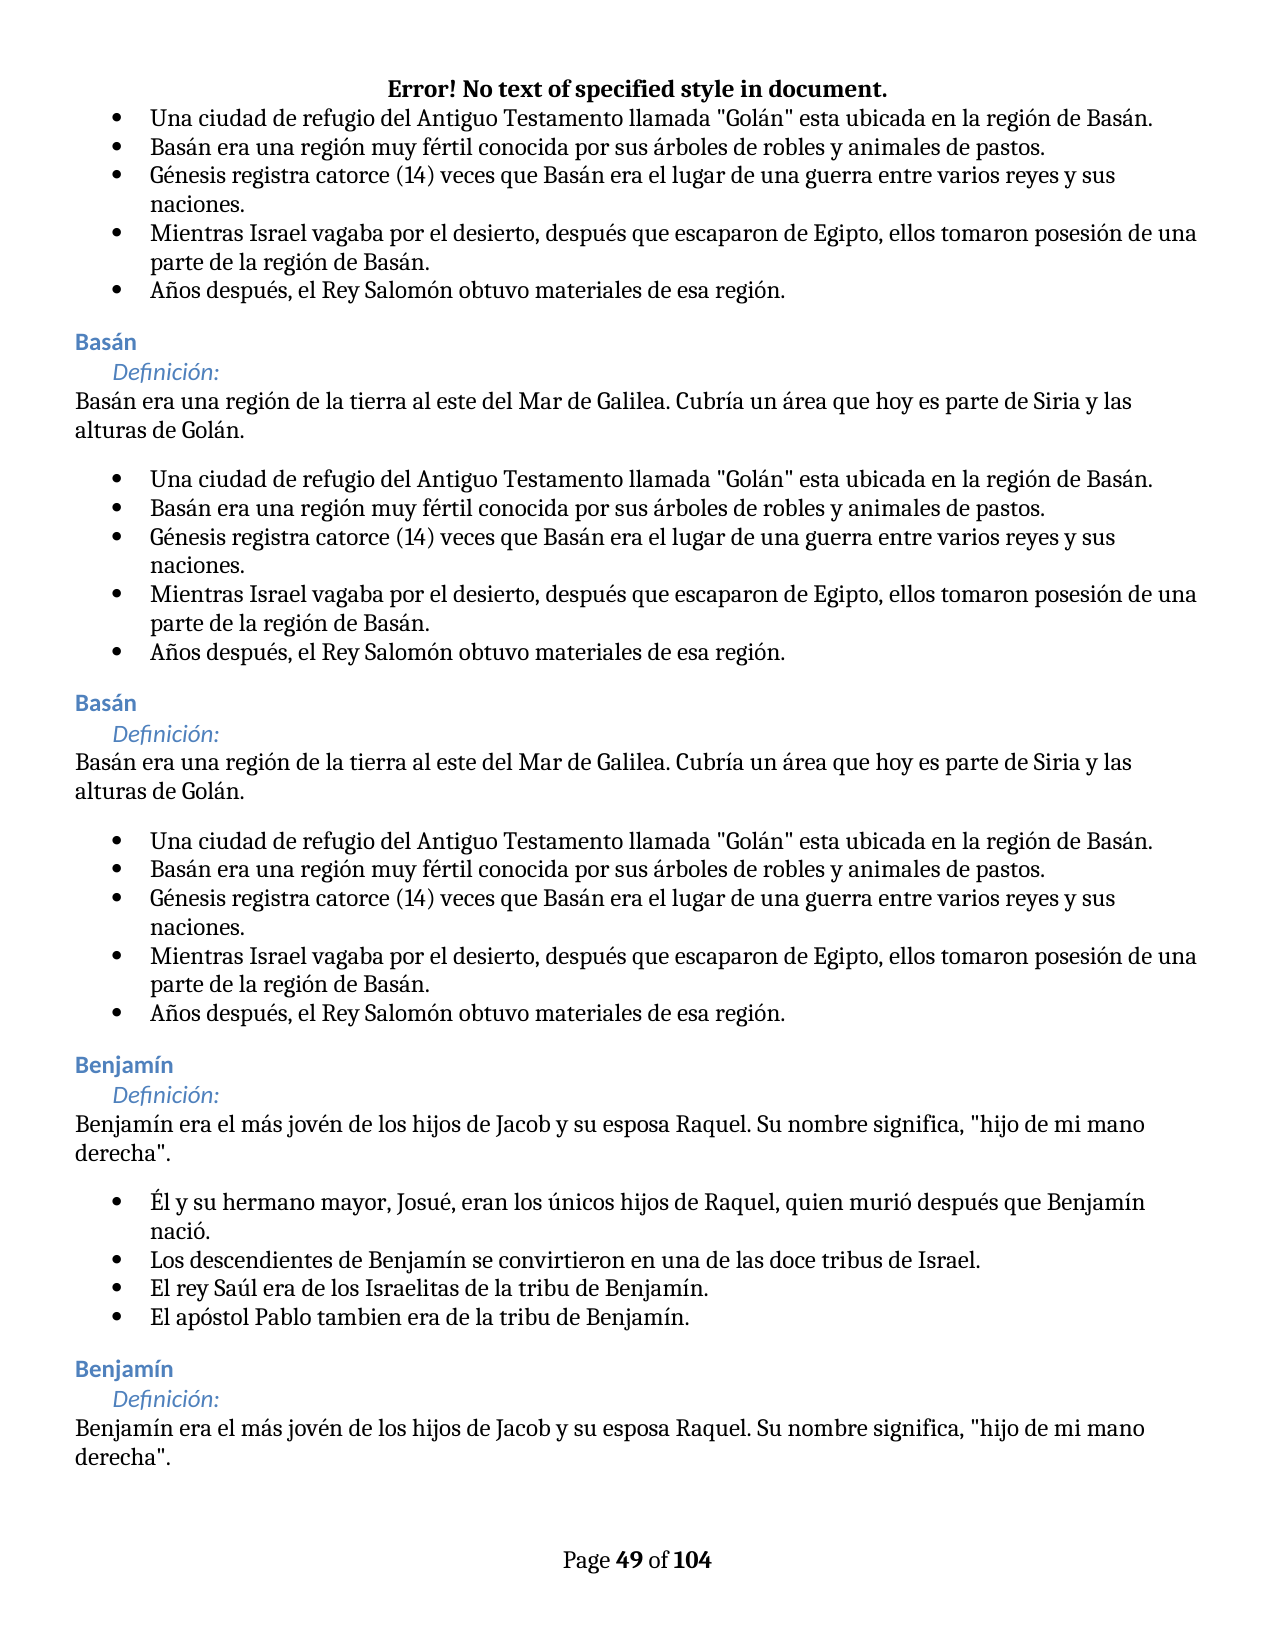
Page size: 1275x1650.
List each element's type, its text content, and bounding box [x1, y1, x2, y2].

subtitle Definición: [75, 1383, 1200, 1414]
list El apóstol Pablo tambien era de la tribu de Benjamín. [112, 1303, 1200, 1332]
list Basán era una región muy fértil conocida por sus árboles de robles y animales de pastos. [112, 494, 1200, 523]
subtitle Benjamín [75, 1049, 1200, 1079]
text Benjamín era el más jovén de los hijos de Jacob y su esposa Raquel. Su nombre significa, "hijo de mi mano derecha". [75, 1110, 1200, 1167]
text Basán era una región de la tierra al este del Mar de Galilea. Cubría un área que hoy es parte de Siria y las alturas de Golán. [75, 748, 1200, 806]
list Génesis registra catorce (14) veces que Basán era el lugar de una guerra entre varios reyes y sus naciones. [112, 884, 1200, 942]
list Él y su hermano mayor, Josué, eran los únicos hijos de Raquel, quien murió después que Benjamín nació. [112, 1188, 1200, 1246]
list Mientras Israel vagaba por el desierto, después que escaparon de Egipto, ellos tomaron posesión de una parte de la región de Basán. [112, 219, 1200, 276]
text Basán era una región de la tierra al este del Mar de Galilea. Cubría un área que hoy es parte de Siria y las alturas de Golán. [75, 387, 1200, 444]
list Mientras Israel vagaba por el desierto, después que escaparon de Egipto, ellos tomaron posesión de una parte de la región de Basán. [112, 942, 1200, 999]
subtitle Basán [75, 326, 1200, 356]
list Una ciudad de refugio del Antiguo Testamento llamada "Golán" esta ubicada en la región de Basán. [112, 104, 1200, 132]
list Una ciudad de refugio del Antiguo Testamento llamada "Golán" esta ubicada en la región de Basán. [112, 827, 1200, 855]
subtitle Basán [75, 687, 1200, 718]
subtitle Definición: [75, 1079, 1200, 1110]
text Benjamín era el más jovén de los hijos de Jacob y su esposa Raquel. Su nombre significa, "hijo de mi mano derecha". [75, 1414, 1200, 1471]
list Años después, el Rey Salomón obtuvo materiales de esa región. [112, 638, 1200, 666]
list Génesis registra catorce (14) veces que Basán era el lugar de una guerra entre varios reyes y sus naciones. [112, 523, 1200, 580]
list Génesis registra catorce (14) veces que Basán era el lugar de una guerra entre varios reyes y sus naciones. [112, 161, 1200, 219]
list Los descendientes de Benjamín se convirtieron en una de las doce tribus de Israel. [112, 1246, 1200, 1274]
list Basán era una región muy fértil conocida por sus árboles de robles y animales de pastos. [112, 132, 1200, 161]
list Mientras Israel vagaba por el desierto, después que escaparon de Egipto, ellos tomaron posesión de una parte de la región de Basán. [112, 580, 1200, 638]
list Una ciudad de refugio del Antiguo Testamento llamada "Golán" esta ubicada en la región de Basán. [112, 465, 1200, 494]
list Años después, el Rey Salomón obtuvo materiales de esa región. [112, 999, 1200, 1028]
subtitle Benjamín [75, 1353, 1200, 1383]
list Años después, el Rey Salomón obtuvo materiales de esa región. [112, 276, 1200, 305]
list Basán era una región muy fértil conocida por sus árboles de robles y animales de pastos. [112, 855, 1200, 884]
subtitle Definición: [75, 356, 1200, 387]
subtitle Definición: [75, 718, 1200, 748]
list El rey Saúl era de los Israelitas de la tribu de Benjamín. [112, 1274, 1200, 1303]
